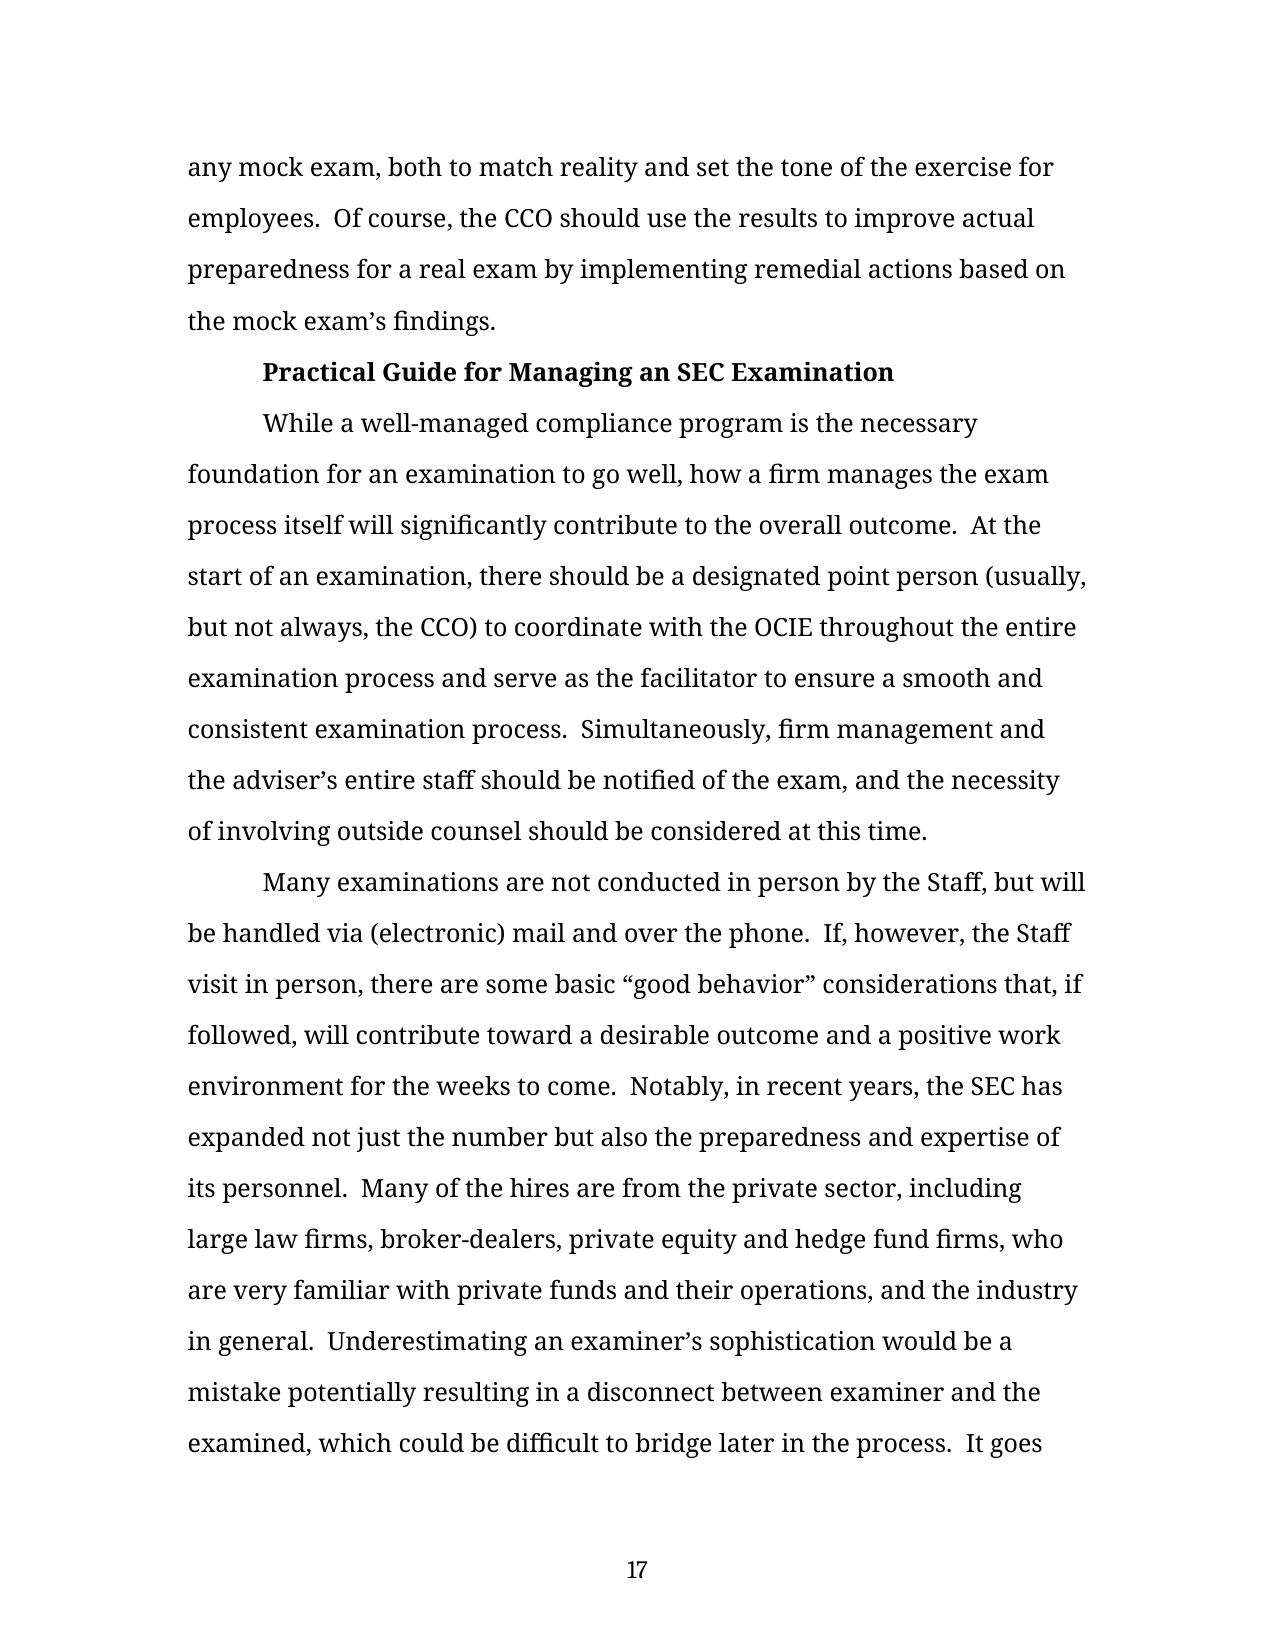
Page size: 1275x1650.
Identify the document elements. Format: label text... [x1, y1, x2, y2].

text Practical Guide for Managing an SEC Examination [187, 354, 1087, 388]
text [187, 150, 1087, 337]
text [187, 864, 1087, 1460]
text While a well-managed compliance program is the necessary foundation for an examination to go well, how a firm manages the exam process itself will significantly contribute to the overall outcome. At the start of an examination, there should be a designated point person (usually, but not always, the CCO) to coordinate with the OCIE throughout the entire examination process and serve as the facilitator to ensure a smooth and consistent examination process. Simultaneously, firm management and the adviser’s entire staff should be notified of the exam, and the necessity of involving outside counsel should be considered at this time. [187, 405, 1087, 848]
